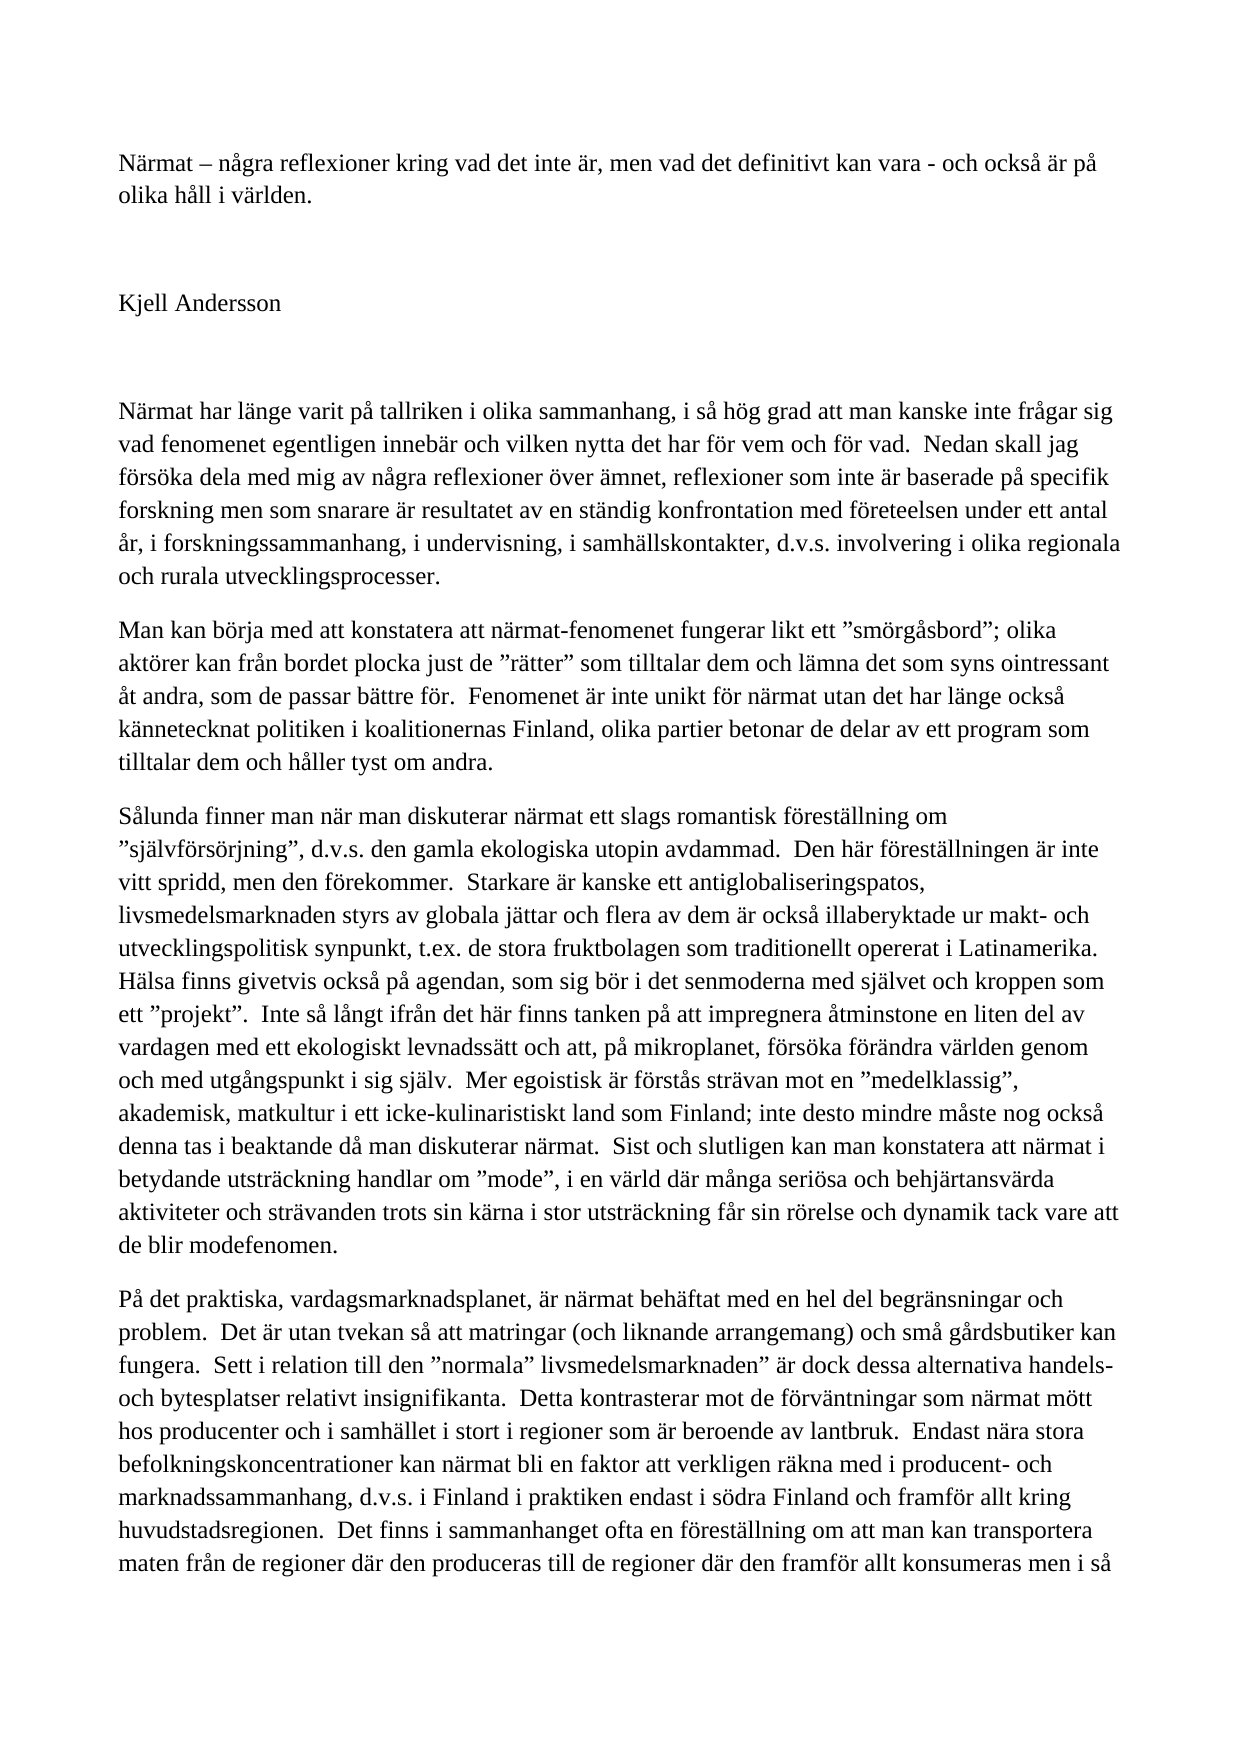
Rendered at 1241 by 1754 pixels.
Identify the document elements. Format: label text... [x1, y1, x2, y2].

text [118, 1284, 1122, 1577]
text Kjell Andersson [118, 288, 1122, 317]
text Närmat har länge varit på tallriken i olika sammanhang, i så hög grad att man kanske inte frågar sig vad fenomenet egentligen innebär och vilken nytta det har för vem och för vad. Nedan skall jag försöka dela med mig av några reflexioner över ämnet, reflexioner som inte är baserade på specifik forskning men som snarare är resultatet av en ständig konfrontation med företeelsen under ett antal år, i forskningssammanhang, i undervisning, i samhällskontakter, d.v.s. involvering i olika regionala och rurala utvecklingsprocesser. [118, 396, 1122, 590]
text Närmat – några reflexioner kring vad det inte är, men vad det definitivt kan vara - och också är på olika håll i världen. [118, 148, 1122, 209]
text Sålunda finner man när man diskuterar närmat ett slags romantisk föreställning om ”självförsörjning”, d.v.s. den gamla ekologiska utopin avdammad. Den här föreställningen är inte vitt spridd, men den förekommer. Starkare är kanske ett antiglobaliseringspatos, livsmedelsmarknaden styrs av globala jättar och flera av dem är också illaberyktade ur makt- och utvecklingspolitisk synpunkt, t.ex. de stora fruktbolagen som traditionellt opererat i Latinamerika. Hälsa finns givetvis också på agendan, som sig bör i det senmoderna med självet och kroppen som ett ”projekt”. Inte så långt ifrån det här finns tanken på att impregnera åtminstone en liten del av vardagen med ett ekologiskt levnadssätt och att, på mikroplanet, försöka förändra världen genom och med utgångspunkt i sig själv. Mer egoistisk är förstås strävan mot en ”medelklassig”, akademisk, matkultur i ett icke-kulinaristiskt land som Finland; inte desto mindre måste nog också denna tas i beaktande då man diskuterar närmat. Sist och slutligen kan man konstatera att närmat i betydande utsträckning handlar om ”mode”, i en värld där många seriösa och behjärtansvärda aktiviteter och strävanden trots sin kärna i stor utsträckning får sin rörelse och dynamik tack vare att de blir modefenomen. [118, 801, 1122, 1259]
text Man kan börja med att konstatera att närmat-fenomenet fungerar likt ett ”smörgåsbord”; olika aktörer kan från bordet plocka just de ”rätter” som tilltalar dem och lämna det som syns ointressant åt andra, som de passar bättre för. Fenomenet är inte unikt för närmat utan det har länge också kännetecknat politiken i koalitionernas Finland, olika partier betonar de delar av ett program som tilltalar dem och håller tyst om andra. [118, 615, 1122, 776]
